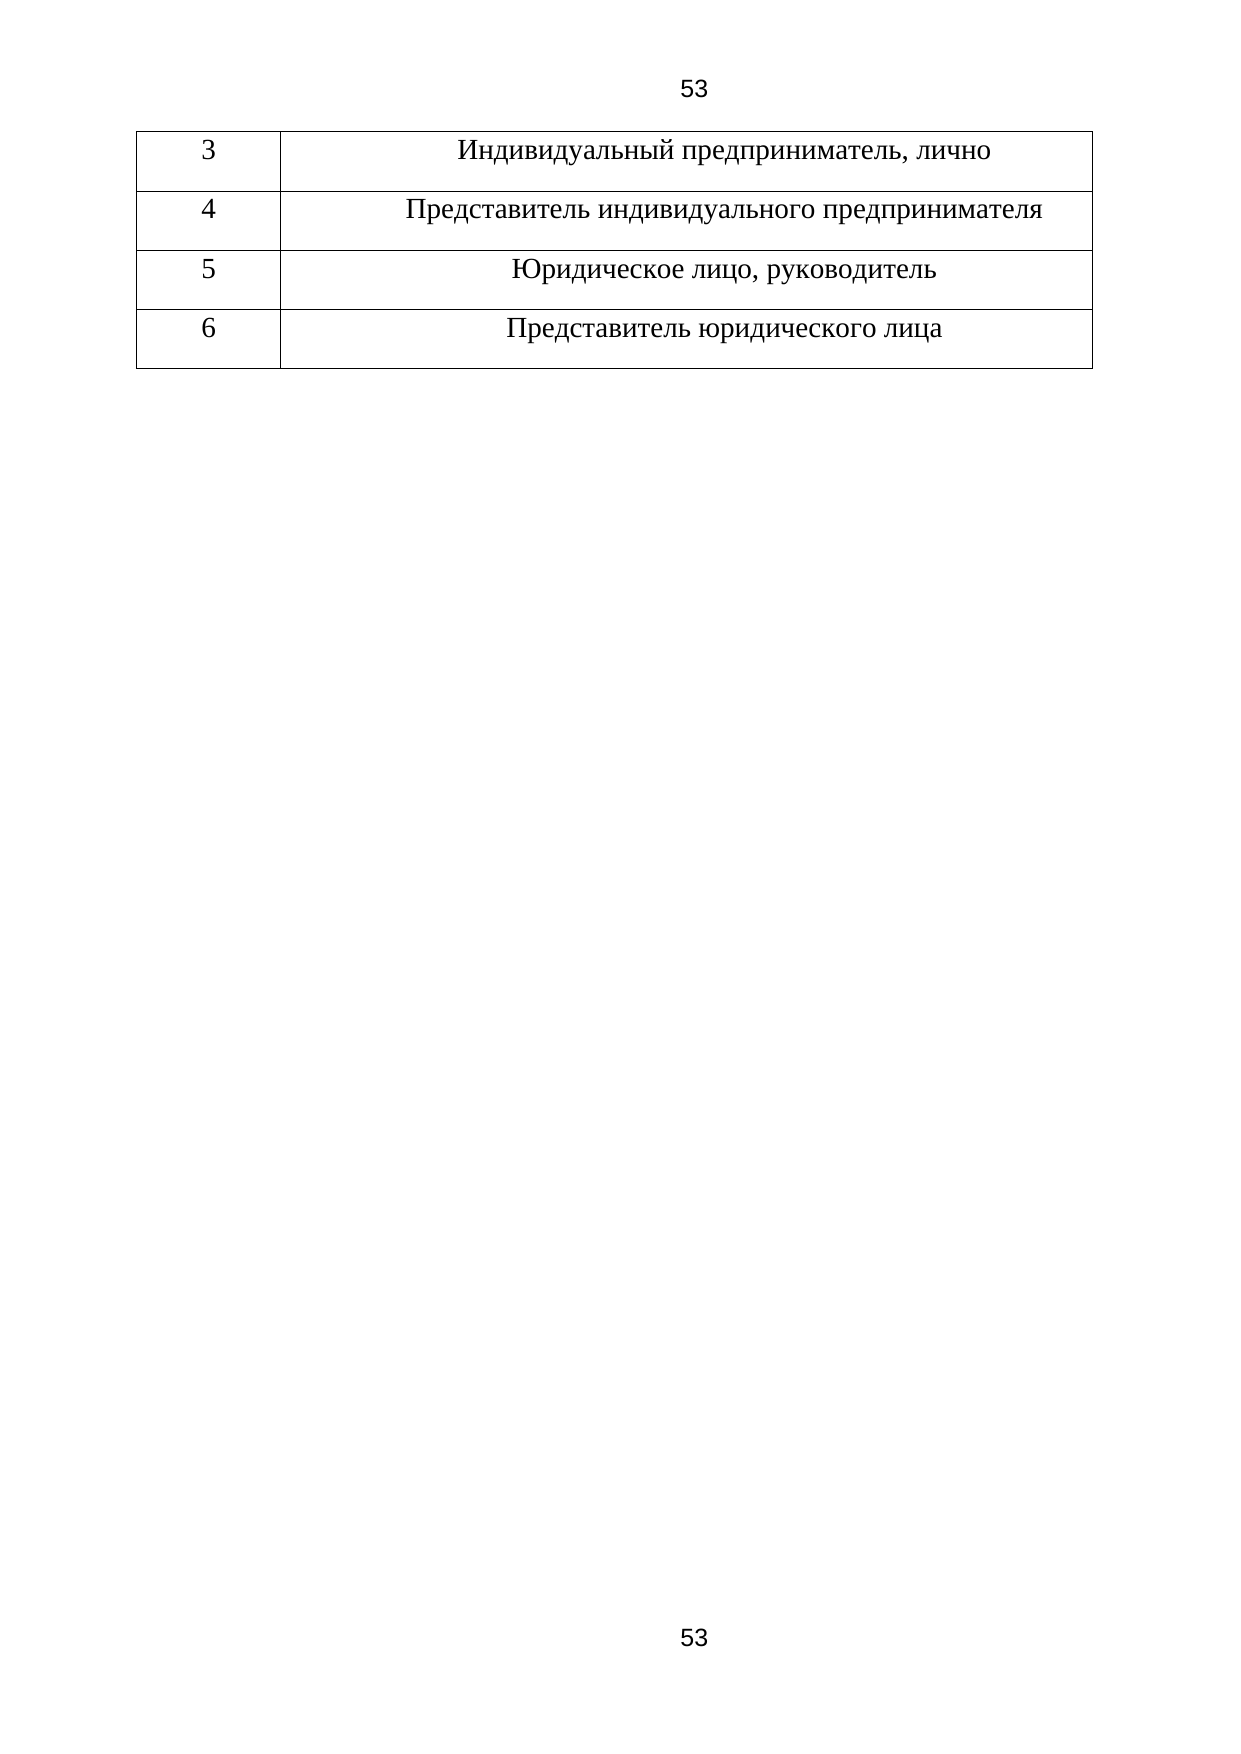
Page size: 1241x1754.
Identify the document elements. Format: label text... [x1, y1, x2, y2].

table_cell Представитель индивидуального предпринимателя [281, 192, 1092, 250]
table_cell Юридическое лицо, руководитель [281, 251, 1092, 309]
table_cell 4 [137, 192, 280, 250]
table_cell 5 [137, 251, 280, 309]
table_cell Индивидуальный предприниматель, лично [281, 132, 1092, 191]
table_cell Представитель юридического лица [281, 310, 1092, 368]
table_cell 3 [137, 132, 280, 191]
table_cell 6 [137, 310, 280, 368]
